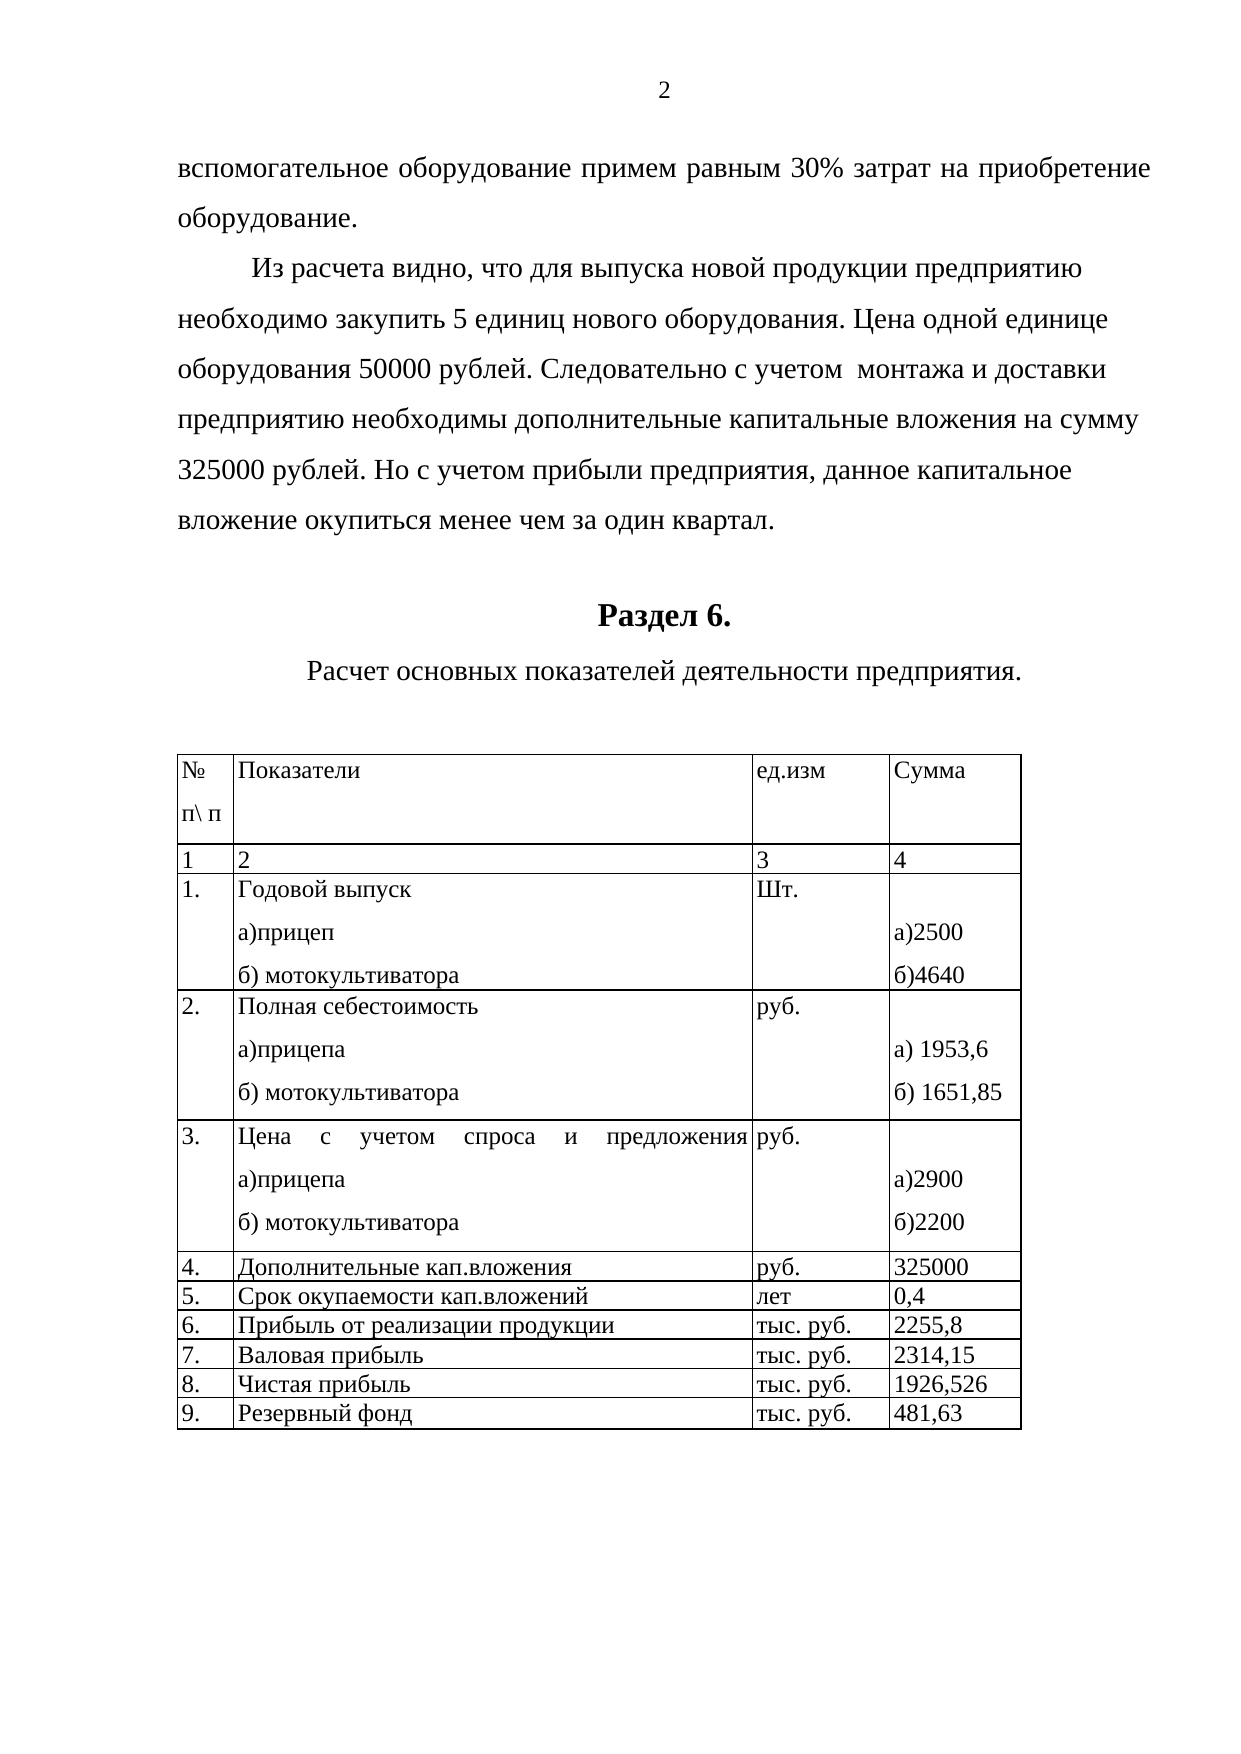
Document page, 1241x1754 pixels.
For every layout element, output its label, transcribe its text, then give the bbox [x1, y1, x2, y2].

table_cell 1. [178, 874, 233, 989]
table_cell 9. [178, 1398, 233, 1428]
table_cell 2. [178, 991, 233, 1119]
table_cell 325000 [890, 1252, 1020, 1280]
table_cell 4. [178, 1252, 233, 1280]
table_cell руб. [753, 1252, 889, 1280]
table_cell 3. [178, 1121, 233, 1251]
table_cell тыс. руб. [753, 1369, 889, 1397]
table_cell 5. [178, 1282, 233, 1309]
table_cell Валовая прибыль [234, 1340, 752, 1367]
table_cell 1 [178, 845, 233, 872]
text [177, 150, 1152, 234]
table_cell 481,63 [890, 1398, 1020, 1428]
table_cell лет [753, 1282, 889, 1309]
table_cell руб. [753, 991, 889, 1119]
text Из расчета видно, что для выпуска новой продукции предприятию необходимо закупить 5 единиц нового оборудования. Цена одной единице оборудования 50000 рублей. Следовательно с учетом монтажа и доставки предприятию необходимы дополнительные капитальные вложения на сумму 325000 рублей. Но с учетом прибыли предприятия, данное капитальное вложение окупиться менее чем за один квартал. [177, 251, 1152, 536]
table_cell Чистая прибыль [234, 1369, 752, 1397]
table_cell руб. [753, 1121, 889, 1251]
table_cell 2 [234, 845, 752, 872]
table_cell 8. [178, 1369, 233, 1397]
table_cell 3 [753, 845, 889, 872]
table_cell Годовой выпуск а)прицеп б) мотокультиватора [234, 874, 752, 989]
table_header Показатели [234, 755, 752, 843]
table_cell Полная себестоимость а)прицепа б) мотокультиватора [234, 991, 752, 1119]
table_cell Шт. [753, 874, 889, 989]
table_cell а)2900 б)2200 [890, 1121, 1020, 1251]
table_cell 2314,15 [890, 1340, 1020, 1367]
table_cell 7. [178, 1340, 233, 1367]
table_cell 6. [178, 1311, 233, 1338]
table_cell тыс. руб. [753, 1311, 889, 1338]
table_cell 0,4 [890, 1282, 1020, 1309]
table_header Сумма [890, 755, 1020, 843]
table_cell Срок окупаемости кап.вложений [234, 1282, 752, 1309]
table_header ед.изм [753, 755, 889, 843]
text Расчет основных показателей деятельности предприятия. [177, 653, 1152, 687]
table_cell а)2500 б)4640 [890, 874, 1020, 989]
table_cell 2255,8 [890, 1311, 1020, 1338]
text Раздел 6. [177, 596, 1152, 634]
table_cell Цена с учетом спроса и предложения а)прицепа б) мотокультиватора [234, 1121, 752, 1251]
table_header № п\ п [178, 755, 233, 843]
table_cell 1926,526 [890, 1369, 1020, 1397]
table_cell Прибыль от реализации продукции [234, 1311, 752, 1338]
table_cell тыс. руб. [753, 1340, 889, 1367]
table_cell тыс. руб. [753, 1398, 889, 1428]
table_cell а) 1953,6 б) 1651,85 [890, 991, 1020, 1119]
table_cell 4 [890, 845, 1020, 872]
table_cell Резервный фонд [234, 1398, 752, 1428]
table_cell Дополнительные кап.вложения [234, 1252, 752, 1280]
